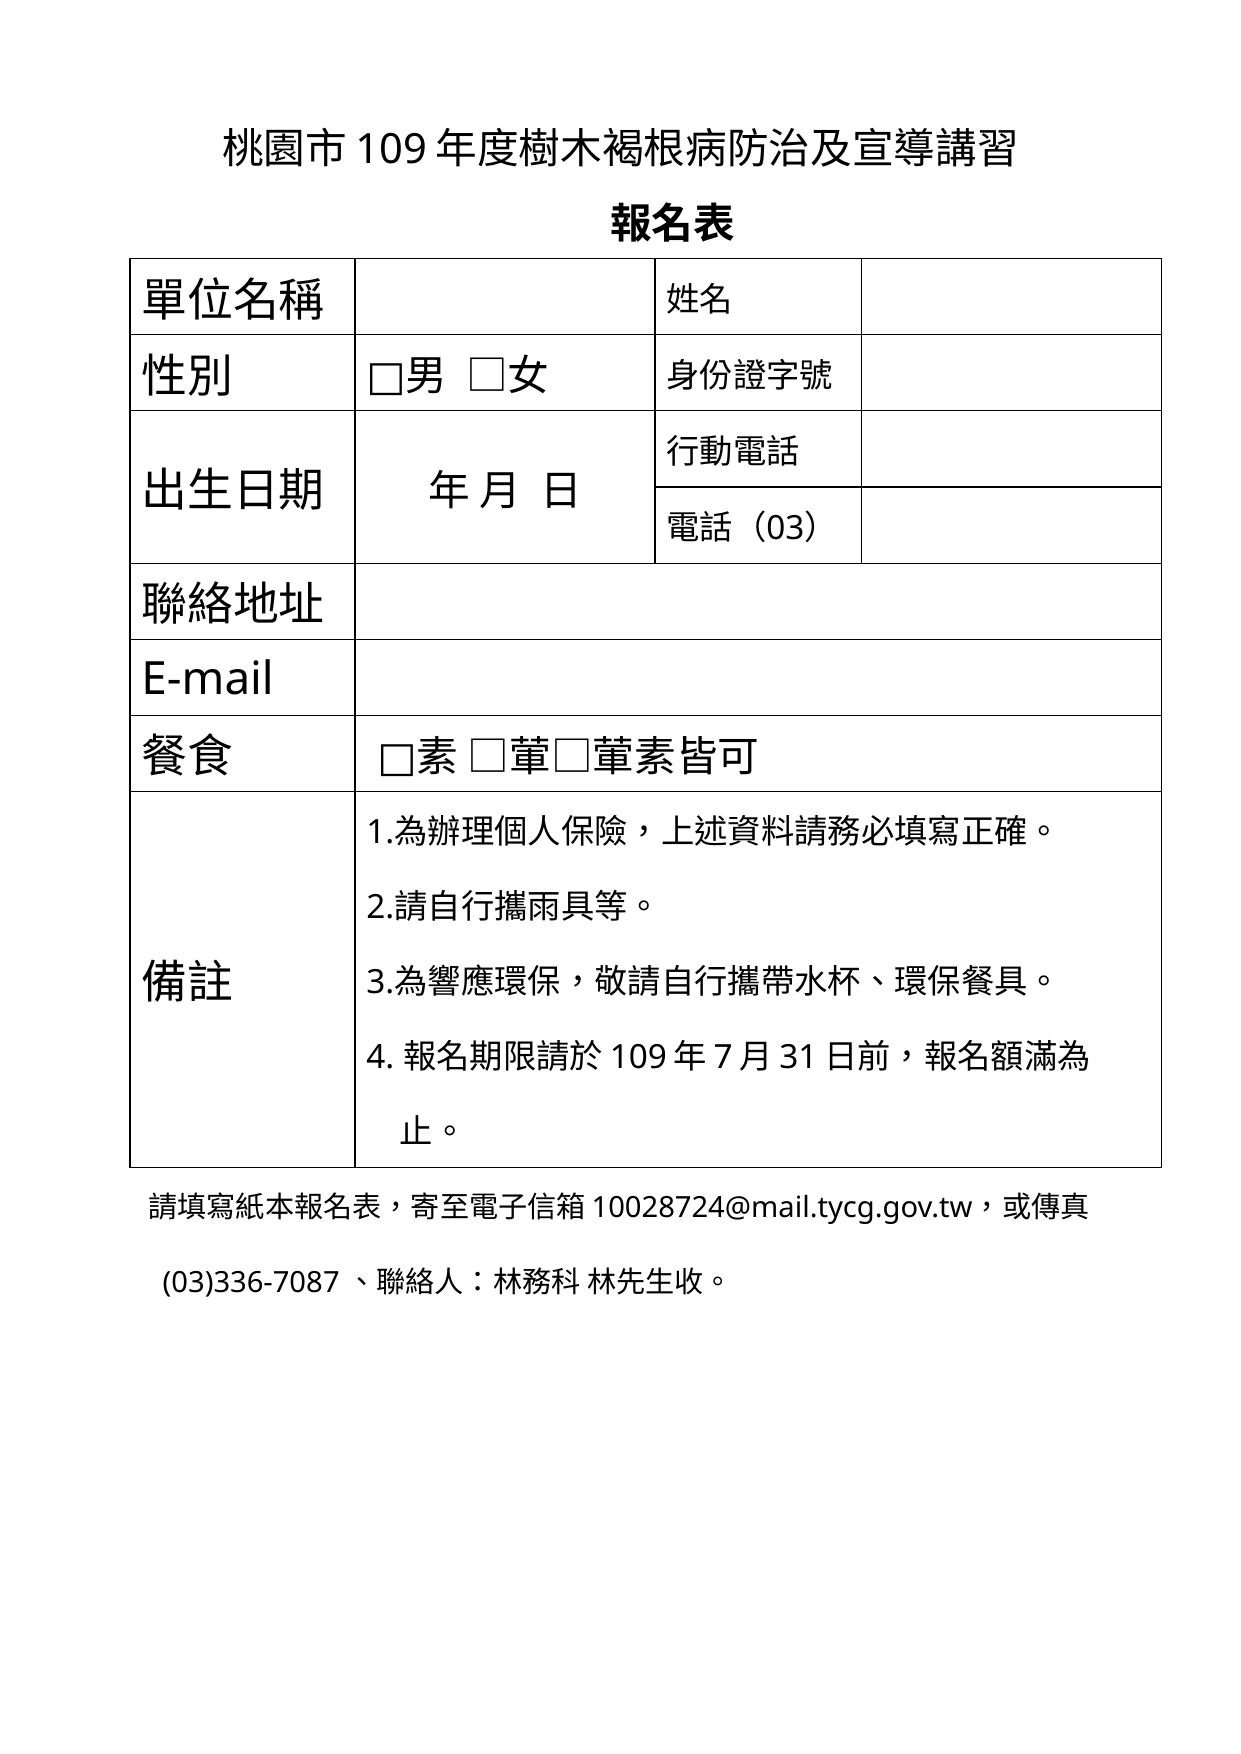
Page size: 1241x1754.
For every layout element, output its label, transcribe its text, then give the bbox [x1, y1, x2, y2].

table_cell 餐食 [131, 716, 354, 791]
table_cell 1.為辦理個人保險，上述資料請務必填寫正確。 2.請自行攜雨具等。 3.為響應環保，敬請自行攜帶水杯、環保餐具。 4. 報名期限請於109年7月31日前，報名額滿為止。 [356, 792, 1161, 1167]
table_cell [862, 411, 1161, 486]
table_cell 性別 [131, 335, 354, 410]
table_header [862, 259, 1161, 334]
table_cell □素 □葷□葷素皆可 [356, 716, 1161, 791]
table_cell [356, 564, 1161, 638]
table_cell [862, 488, 1161, 562]
text 桃園市109年度樹木褐根病防治及宣導講習 [118, 108, 1122, 183]
text 請填寫紙本報名表，寄至電子信箱10028724@mail.tycg.gov.tw，或傳真(03)336-7087 、聯絡人：林務科 林先生收。 [133, 1168, 1172, 1318]
table_cell [862, 335, 1161, 410]
table_cell 行動電話 [656, 411, 861, 486]
table_header 姓名 [656, 259, 861, 334]
table_cell 備註 [131, 792, 354, 1167]
table_cell 身份證字號 [656, 335, 861, 410]
table_cell 出生日期 [131, 411, 354, 562]
table_header [356, 259, 654, 334]
table_cell 電話（03） [656, 488, 861, 562]
table_cell [356, 640, 1161, 714]
table_header 單位名稱 [131, 259, 354, 334]
text 報名表 [118, 183, 1122, 258]
table_cell E-mail [131, 640, 354, 714]
table_cell 年 月 日 [356, 411, 654, 562]
table_cell 聯絡地址 [131, 564, 354, 638]
table_cell □男 □女 [356, 335, 654, 410]
